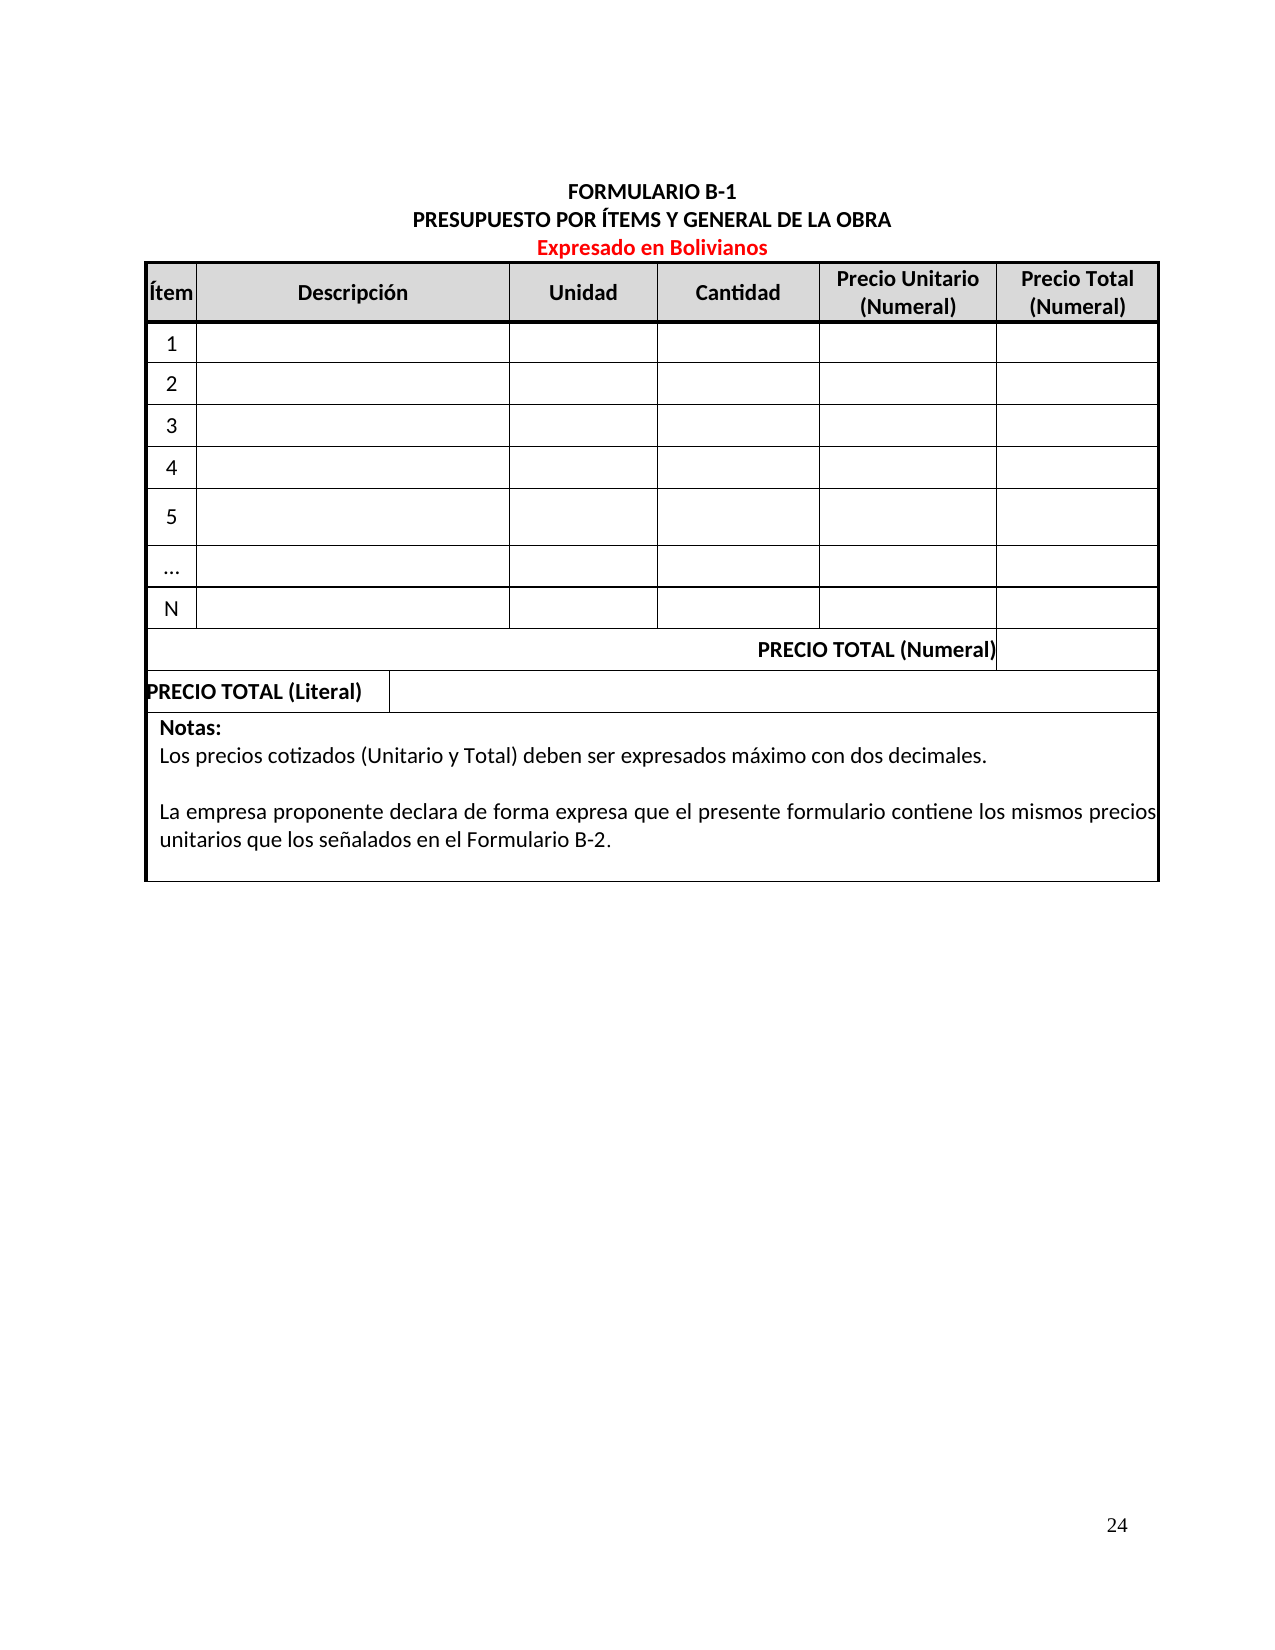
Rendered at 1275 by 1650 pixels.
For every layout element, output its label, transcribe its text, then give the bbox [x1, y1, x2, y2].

table_cell [997, 629, 1157, 670]
table_cell [510, 405, 657, 446]
table_cell 4 [148, 447, 196, 487]
table_cell 1 [148, 324, 196, 362]
table_cell 3 [148, 405, 196, 446]
table_cell [997, 447, 1157, 487]
table_cell [658, 447, 819, 487]
table_cell [997, 546, 1157, 586]
table_cell [820, 405, 996, 446]
table_cell [510, 546, 657, 586]
table_cell [658, 363, 819, 404]
table_cell [390, 671, 1157, 712]
table_header Precio Total (Numeral) [997, 264, 1157, 320]
text PRESUPUESTO POR ÍTEMS Y GENERAL DE LA OBRA [177, 205, 1127, 233]
table_header Ítem [148, 264, 196, 320]
table_header Descripción [197, 264, 509, 320]
table_header Unidad [510, 264, 657, 320]
table_cell N [148, 588, 196, 628]
table_cell [197, 489, 509, 544]
table_cell [510, 447, 657, 487]
table_header Precio Unitario (Numeral) [820, 264, 996, 320]
table_cell 5 [148, 489, 196, 544]
table_cell [197, 447, 509, 487]
table_cell [510, 588, 657, 628]
table_cell [197, 546, 509, 586]
table_cell [997, 363, 1157, 404]
table_cell PRECIO TOTAL (Numeral) [148, 629, 996, 670]
table_cell [820, 363, 996, 404]
table_cell [658, 324, 819, 362]
table_cell 2 [148, 363, 196, 404]
table_cell [820, 489, 996, 544]
table_cell [820, 447, 996, 487]
table_cell [820, 324, 996, 362]
table_cell [997, 324, 1157, 362]
table_cell [820, 588, 996, 628]
table_cell Notas: Los precios cotizados (Unitario y Total) deben ser expresados máximo con dos decimales. La empresa proponente declara de forma expresa que el presente formulario contiene los mismos precios unitarios que los señalados en el Formulario B-2. [148, 713, 1157, 881]
table_cell [510, 489, 657, 544]
table_cell [658, 588, 819, 628]
table_cell [658, 489, 819, 544]
table_cell … [148, 546, 196, 586]
table_cell [997, 489, 1157, 544]
table_cell [197, 363, 509, 404]
text FORMULARIO B-1 [177, 177, 1127, 205]
table_cell [820, 546, 996, 586]
table_cell [658, 546, 819, 586]
table_cell PRECIO TOTAL (Literal) [148, 671, 389, 712]
table_cell [658, 405, 819, 446]
table_header Cantidad [658, 264, 819, 320]
table_cell [197, 588, 509, 628]
table_cell [510, 324, 657, 362]
table_cell [997, 405, 1157, 446]
text Expresado en Bolivianos [177, 233, 1127, 261]
table_cell [197, 324, 509, 362]
table_cell [510, 363, 657, 404]
table_cell [997, 588, 1157, 628]
table_cell [197, 405, 509, 446]
